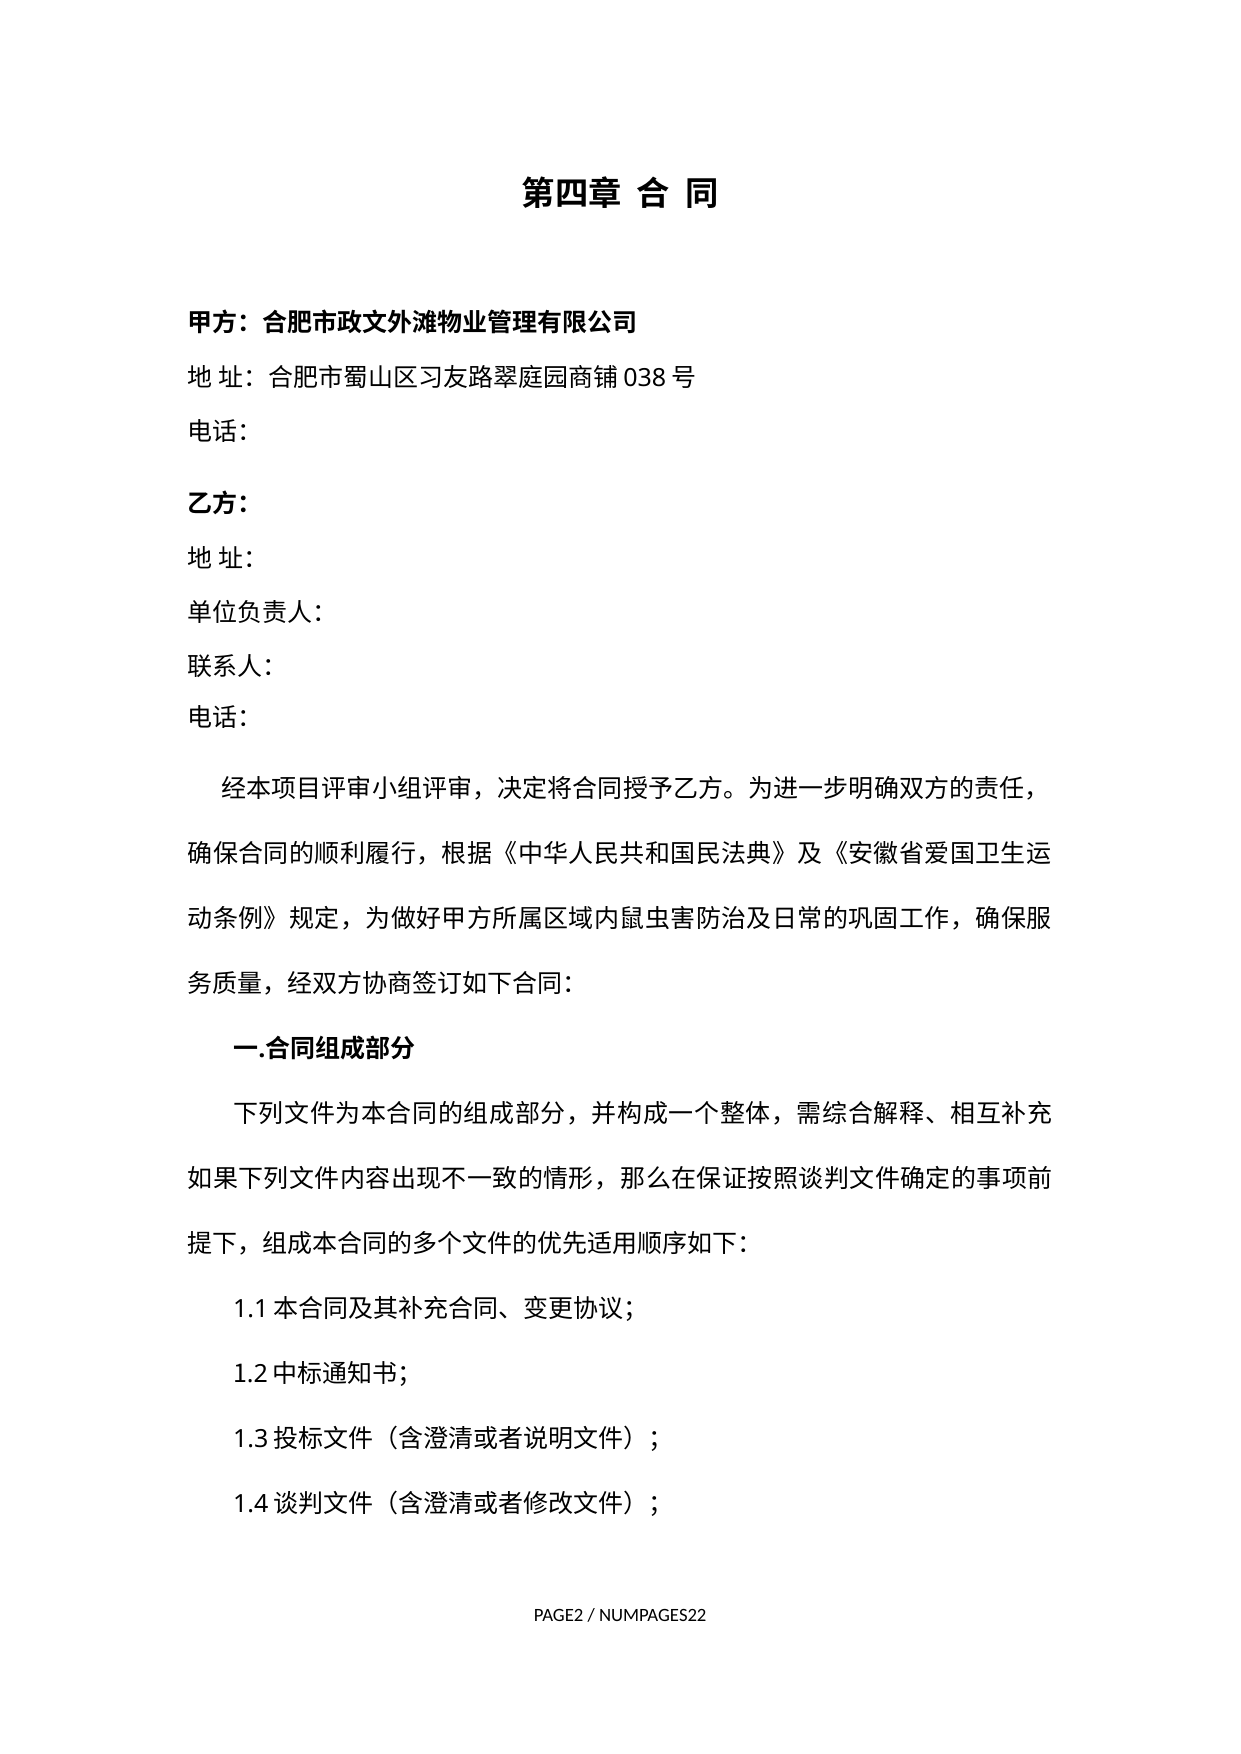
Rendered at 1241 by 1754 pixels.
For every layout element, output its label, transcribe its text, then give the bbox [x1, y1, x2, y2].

text 1.4谈判文件（含澄清或者修改文件）； [187, 1469, 1053, 1534]
text 单位负责人： [187, 578, 1053, 632]
text 电话： [187, 397, 1053, 451]
text 地 址： [187, 524, 1053, 578]
text 1.3投标文件（含澄清或者说明文件）； [187, 1404, 1053, 1469]
text 第四章 合 同 [187, 158, 1053, 223]
text 甲方：合肥市政文外滩物业管理有限公司 [187, 288, 1053, 343]
text 电话： [187, 686, 1053, 736]
text 一.合同组成部分 [187, 1014, 1053, 1079]
text 1.1本合同及其补充合同、变更协议； [187, 1274, 1053, 1339]
text 乙方： [187, 469, 1053, 524]
text 地 址：合肥市蜀山区习友路翠庭园商铺038号 [187, 343, 1053, 397]
text 下列文件为本合同的组成部分，并构成一个整体，需综合解释、相互补充。如果下列文件内容出现不一致的情形，那么在保证按照谈判文件确定的事项前提下，组成本合同的多个文件的优先适用顺序如下： [187, 1079, 1053, 1274]
text 1.2中标通知书； [187, 1339, 1053, 1404]
text 经本项目评审小组评审，决定将合同授予乙方。为进一步明确双方的责任，确保合同的顺利履行，根据《中华人民共和国民法典》及《安徽省爱国卫生运动条例》规定，为做好甲方所属区域内鼠虫害防治及日常的巩固工作，确保服务质量，经双方协商签订如下合同： [187, 754, 1053, 1014]
text 联系人： [187, 632, 1053, 686]
